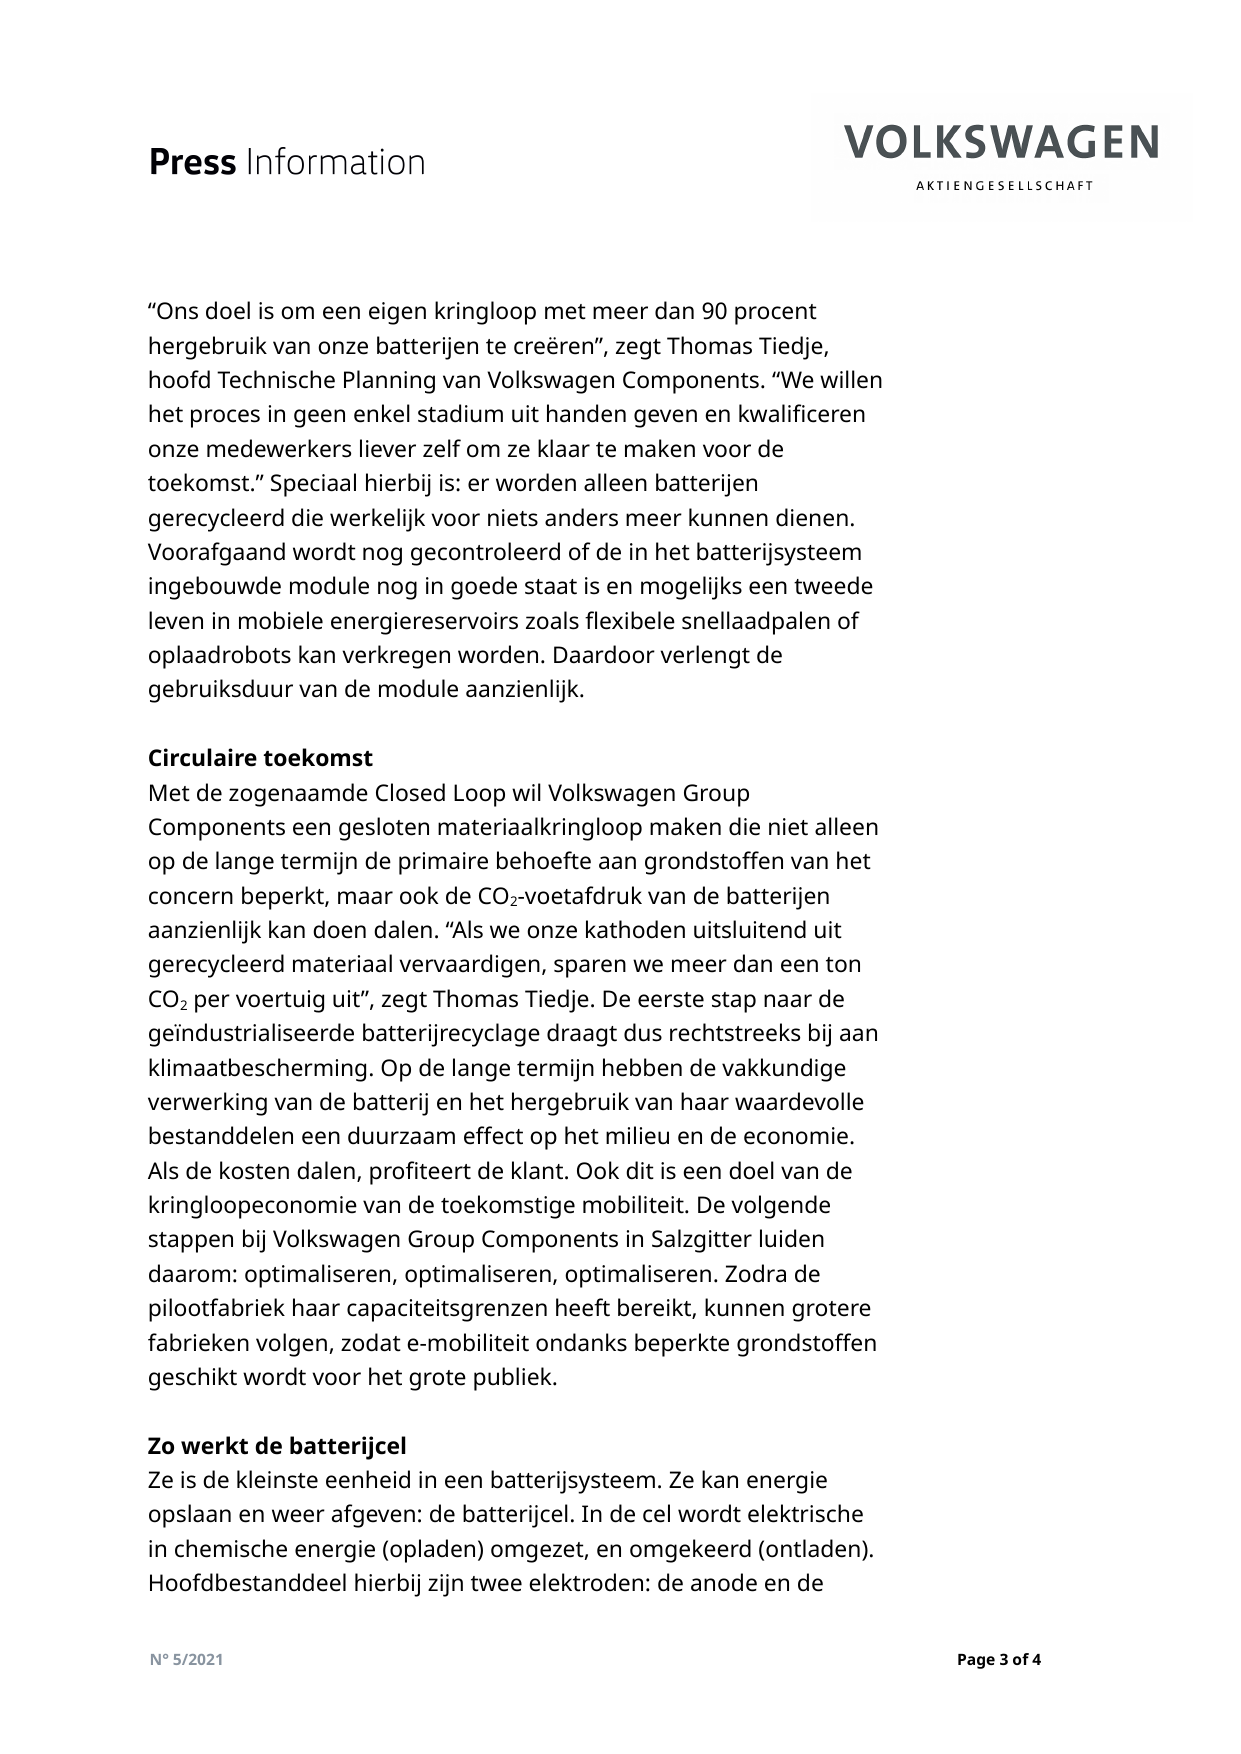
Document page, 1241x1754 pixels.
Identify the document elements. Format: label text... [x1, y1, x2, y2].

text “Ons doel is om een eigen kringloop met meer dan 90 procent hergebruik van onze batterijen te creëren”, zegt Thomas Tiedje, hoofd Technische Planning van Volkswagen Components. “We willen het proces in geen enkel stadium uit handen geven en kwalificeren onze medewerkers liever zelf om ze klaar te maken voor de toekomst.” Speciaal hierbij is: er worden alleen batterijen gerecycleerd die werkelijk voor niets anders meer kunnen dienen. Voorafgaand wordt nog gecontroleerd of de in het batterijsysteem ingebouwde module nog in goede staat is en mogelijks een tweede leven in mobiele energiereservoirs zoals flexibele snellaadpalen of oplaadrobots kan verkregen worden. Daardoor verlengt de gebruiksduur van de module aanzienlijk. [148, 295, 886, 705]
picture [150, 145, 425, 176]
text Circulaire toekomst [148, 742, 886, 773]
text Met de zogenaamde Closed Loop wil Volkswagen Group Components een gesloten materiaalkringloop maken die niet alleen op de lange termijn de primaire behoefte aan grondstoffen van het concern beperkt, maar ook de CO2-voetafdruk van de batterijen aanzienlijk kan doen dalen. “Als we onze kathoden uitsluitend uit gerecycleerd materiaal vervaardigen, sparen we meer dan een ton CO2 per voertuig uit”, zegt Thomas Tiedje. De eerste stap naar de geïndustrialiseerde batterijrecyclage draagt dus rechtstreeks bij aan klimaatbescherming. Op de lange termijn hebben de vakkundige verwerking van de batterij en het hergebruik van haar waardevolle bestanddelen een duurzaam effect op het milieu en de economie. Als de kosten dalen, profiteert de klant. Ook dit is een doel van de kringloopeconomie van de toekomstige mobiliteit. De volgende stappen bij Volkswagen Group Components in Salzgitter luiden daarom: optimaliseren, optimaliseren, optimaliseren. Zodra de pilootfabriek haar capaciteitsgrenzen heeft bereikt, kunnen grotere fabrieken volgen, zodat e-mobiliteit ondanks beperkte grondstoffen geschikt wordt voor het grote publiek. [148, 777, 886, 1392]
picture [811, 93, 1194, 222]
text Zo werkt de batterijcel [148, 1430, 886, 1461]
